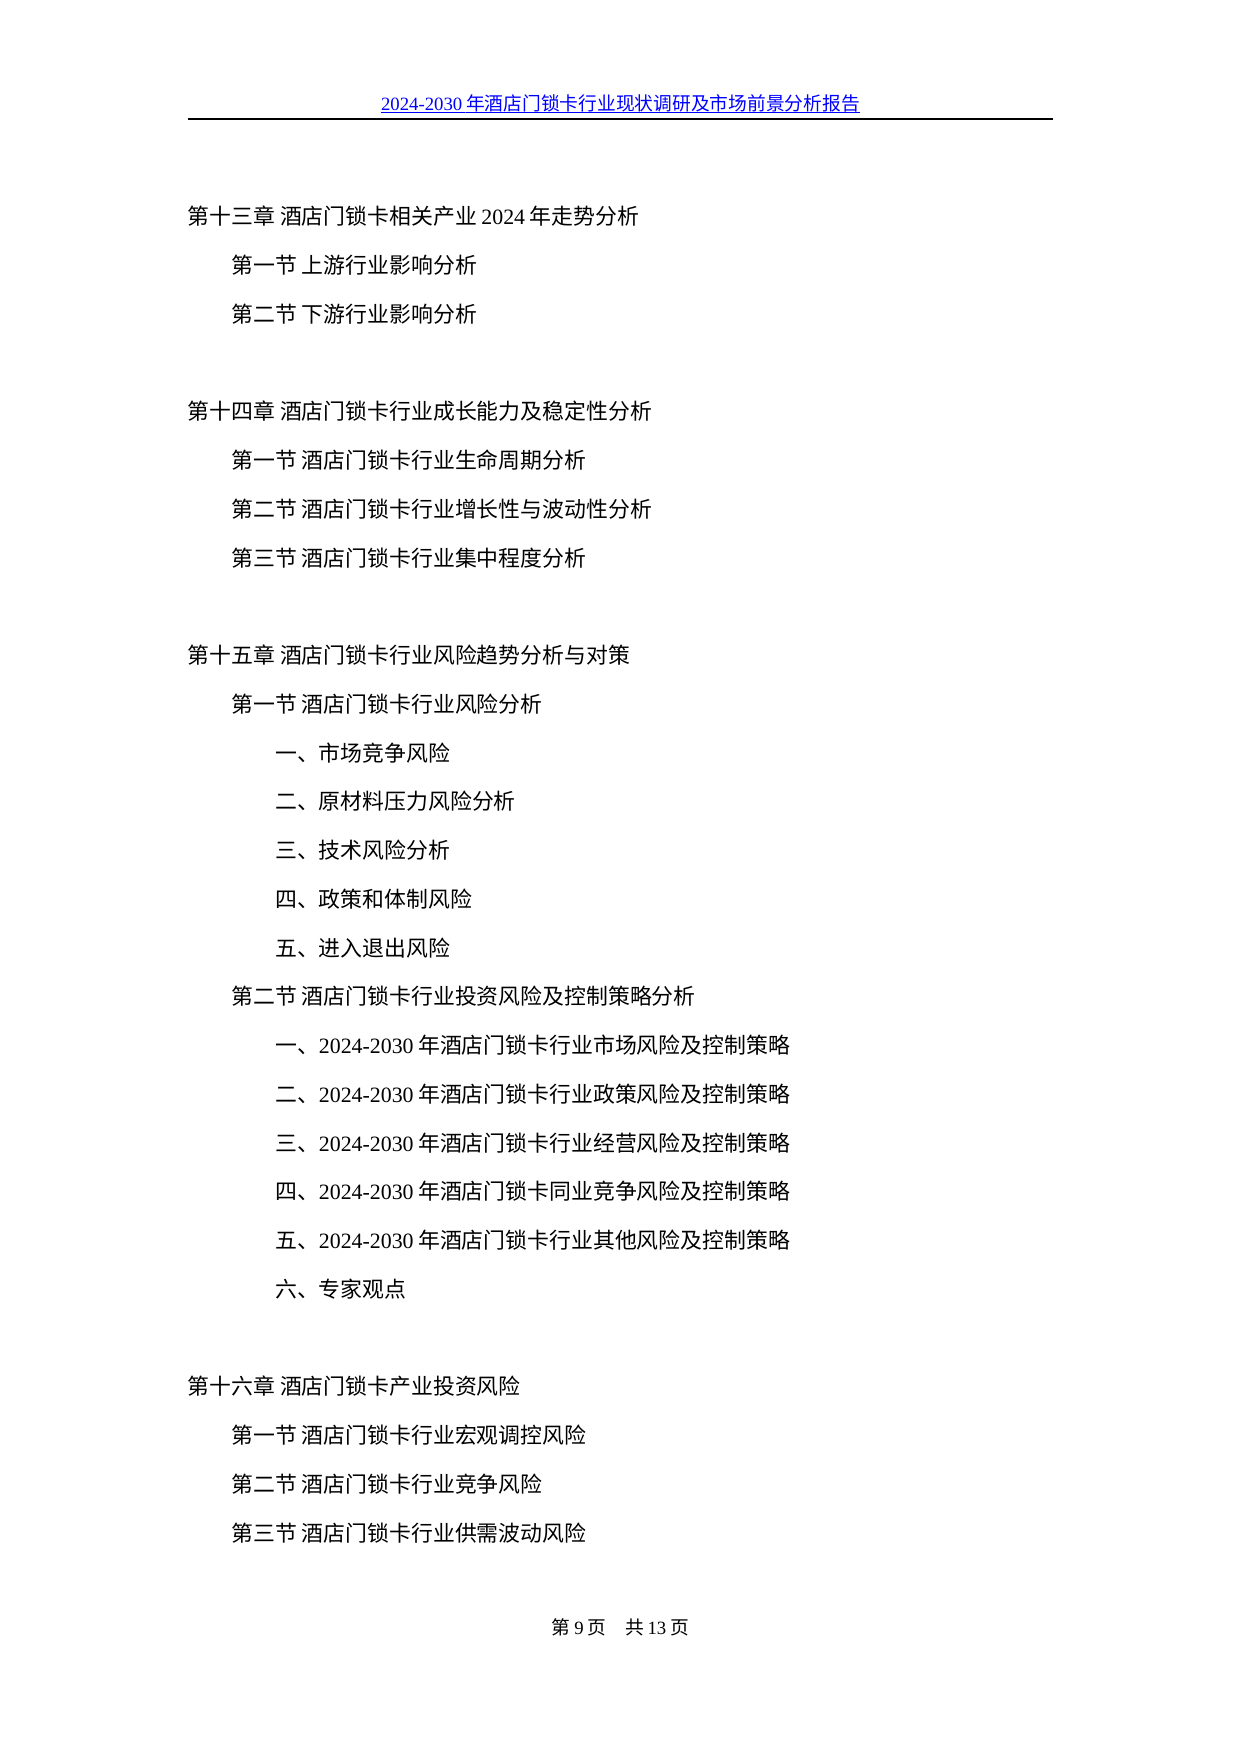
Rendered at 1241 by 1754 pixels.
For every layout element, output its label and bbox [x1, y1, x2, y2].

text [187, 150, 1053, 1548]
